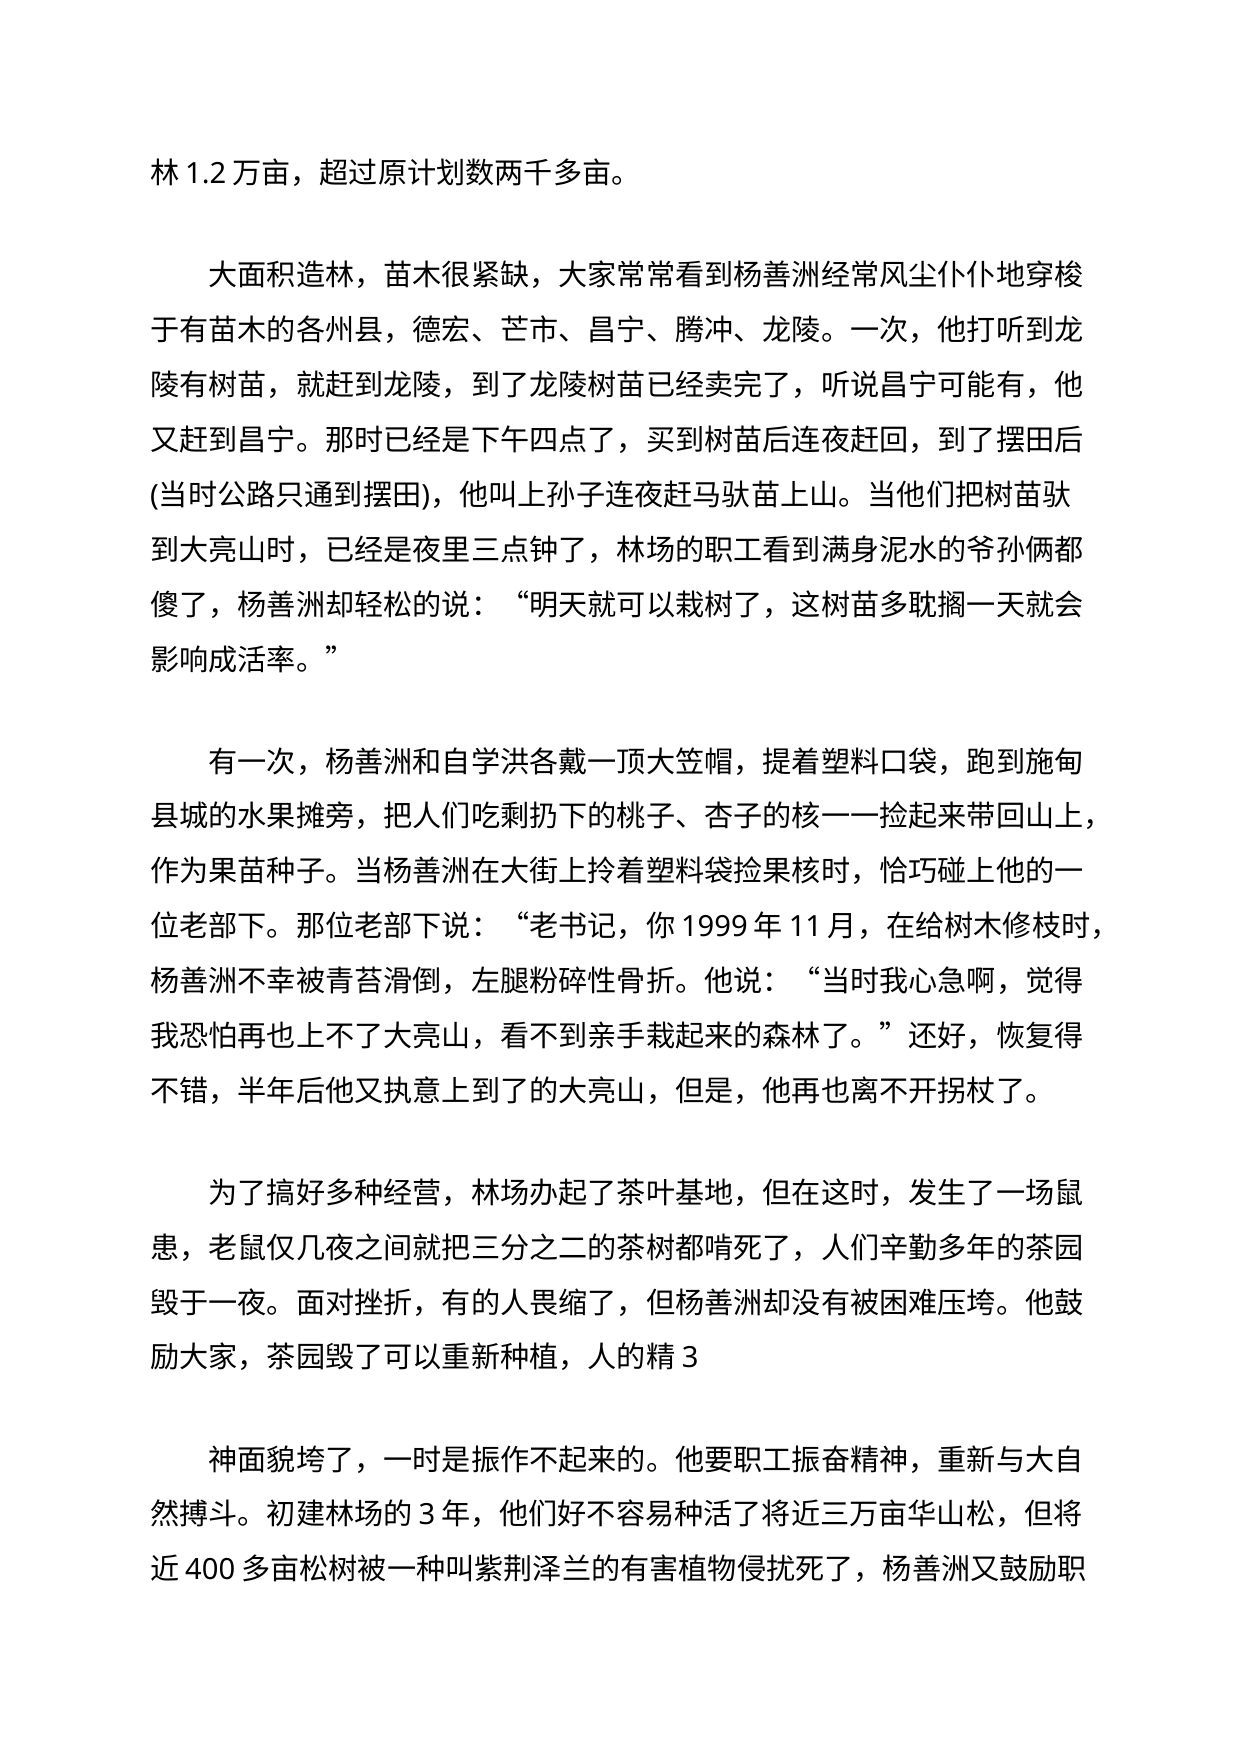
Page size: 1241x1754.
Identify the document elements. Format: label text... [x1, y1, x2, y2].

text 有一次，杨善洲和自学洪各戴一顶大笠帽，提着塑料口袋，跑到施甸县城的水果摊旁，把人们吃剩扔下的桃子、杏子的核一一捡起来带回山上，作为果苗种子。当杨善洲在大街上拎着塑料袋捡果核时，恰巧碰上他的一位老部下。那位老部下说：“老书记，你1999年11月，在给树木修枝时，杨善洲不幸被青苔滑倒，左腿粉碎性骨折。他说：“当时我心急啊，觉得我恐怕再也上不了大亮山，看不到亲手栽起来的森林了。”还好，恢复得不错，半年后他又执意上到了的大亮山，但是，他再也离不开拐杖了。 [150, 738, 1090, 1110]
text 大面积造林，苗木很紧缺，大家常常看到杨善洲经常风尘仆仆地穿梭于有苗木的各州县，德宏、芒市、昌宁、腾冲、龙陵。一次，他打听到龙陵有树苗，就赶到龙陵，到了龙陵树苗已经卖完了，听说昌宁可能有，他又赶到昌宁。那时已经是下午四点了，买到树苗后连夜赶回，到了摆田后(当时公路只通到摆田)，他叫上孙子连夜赶马驮苗上山。当他们把树苗驮到大亮山时，已经是夜里三点钟了，林场的职工看到满身泥水的爷孙俩都傻了，杨善洲却轻松的说：“明天就可以栽树了，这树苗多耽搁一天就会影响成活率。” [150, 252, 1090, 679]
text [150, 1436, 1090, 1588]
text 为了搞好多种经营，林场办起了茶叶基地，但在这时，发生了一场鼠患，老鼠仅几夜之间就把三分之二的茶树都啃死了，人们辛勤多年的茶园毁于一夜。面对挫折，有的人畏缩了，但杨善洲却没有被困难压垮。他鼓励大家，茶园毁了可以重新种植，人的精 3 [150, 1169, 1090, 1376]
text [150, 150, 1090, 192]
